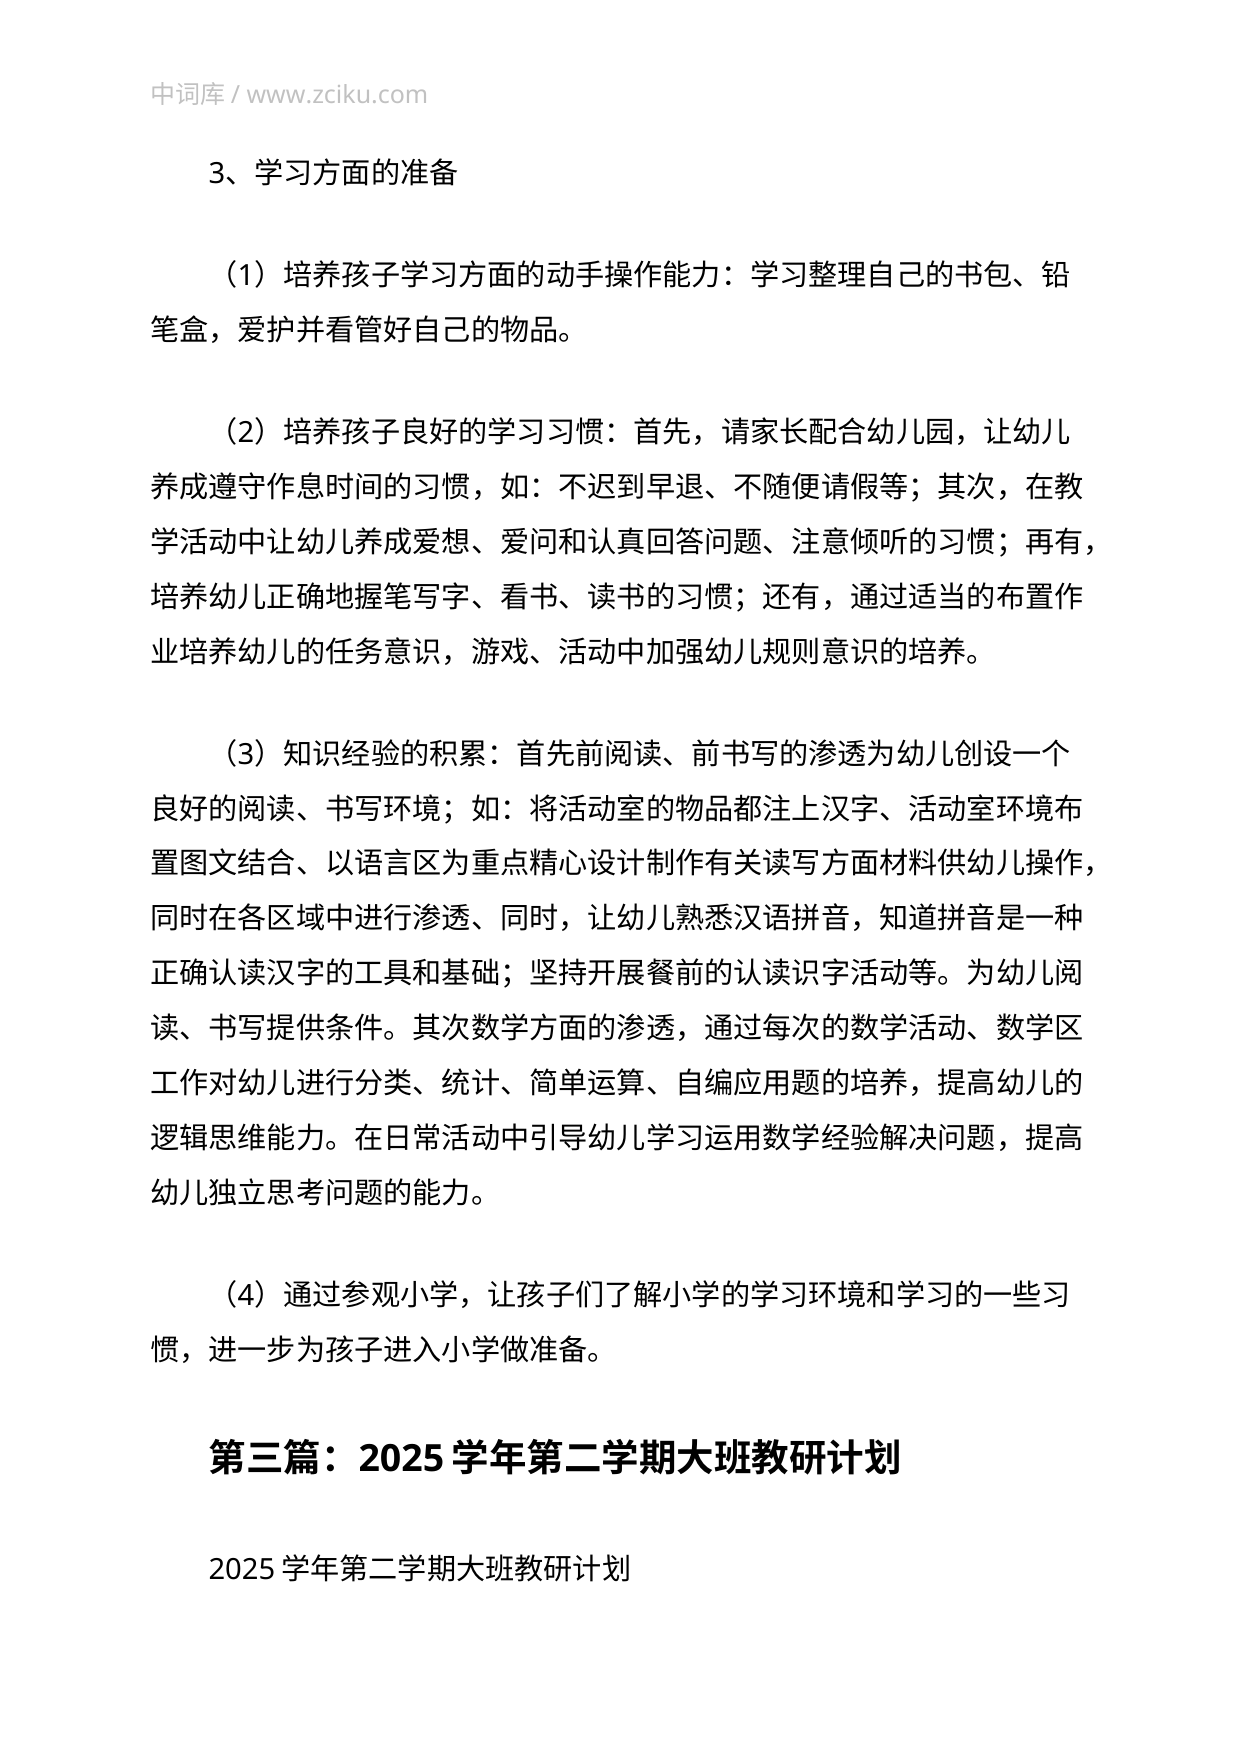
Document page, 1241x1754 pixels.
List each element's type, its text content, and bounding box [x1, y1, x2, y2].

text 第三篇：2025学年第二学期大班教研计划 [150, 1428, 1090, 1482]
text （2）培养孩子良好的学习习惯：首先，请家长配合幼儿园，让幼儿养成遵守作息时间的习惯，如：不迟到早退、不随便请假等；其次，在教学活动中让幼儿养成爱想、爱问和认真回答问题、注意倾听的习惯；再有，培养幼儿正确地握笔写字、看书、读书的习惯；还有，通过适当的布置作业培养幼儿的任务意识，游戏、活动中加强幼儿规则意识的培养。 [150, 409, 1090, 671]
text （3）知识经验的积累：首先前阅读、前书写的渗透为幼儿创设一个良好的阅读、书写环境；如：将活动室的物品都注上汉字、活动室环境布置图文结合、以语言区为重点精心设计制作有关读写方面材料供幼儿操作，同时在各区域中进行渗透、同时，让幼儿熟悉汉语拼音，知道拼音是一种正确认读汉字的工具和基础；坚持开展餐前的认读识字活动等。为幼儿阅读、书写提供条件。其次数学方面的渗透，通过每次的数学活动、数学区工作对幼儿进行分类、统计、简单运算、自编应用题的培养，提高幼儿的逻辑思维能力。在日常活动中引导幼儿学习运用数学经验解决问题，提高幼儿独立思考问题的能力。 [150, 730, 1090, 1212]
text （4）通过参观小学，让孩子们了解小学的学习环境和学习的一些习惯，进一步为孩子进入小学做准备。 [150, 1271, 1090, 1368]
text （1）培养孩子学习方面的动手操作能力：学习整理自己的书包、铅笔盒，爱护并看管好自己的物品。 [150, 252, 1090, 349]
text 3、学习方面的准备 [150, 150, 1090, 192]
text 2025学年第二学期大班教研计划 [150, 1546, 1090, 1588]
